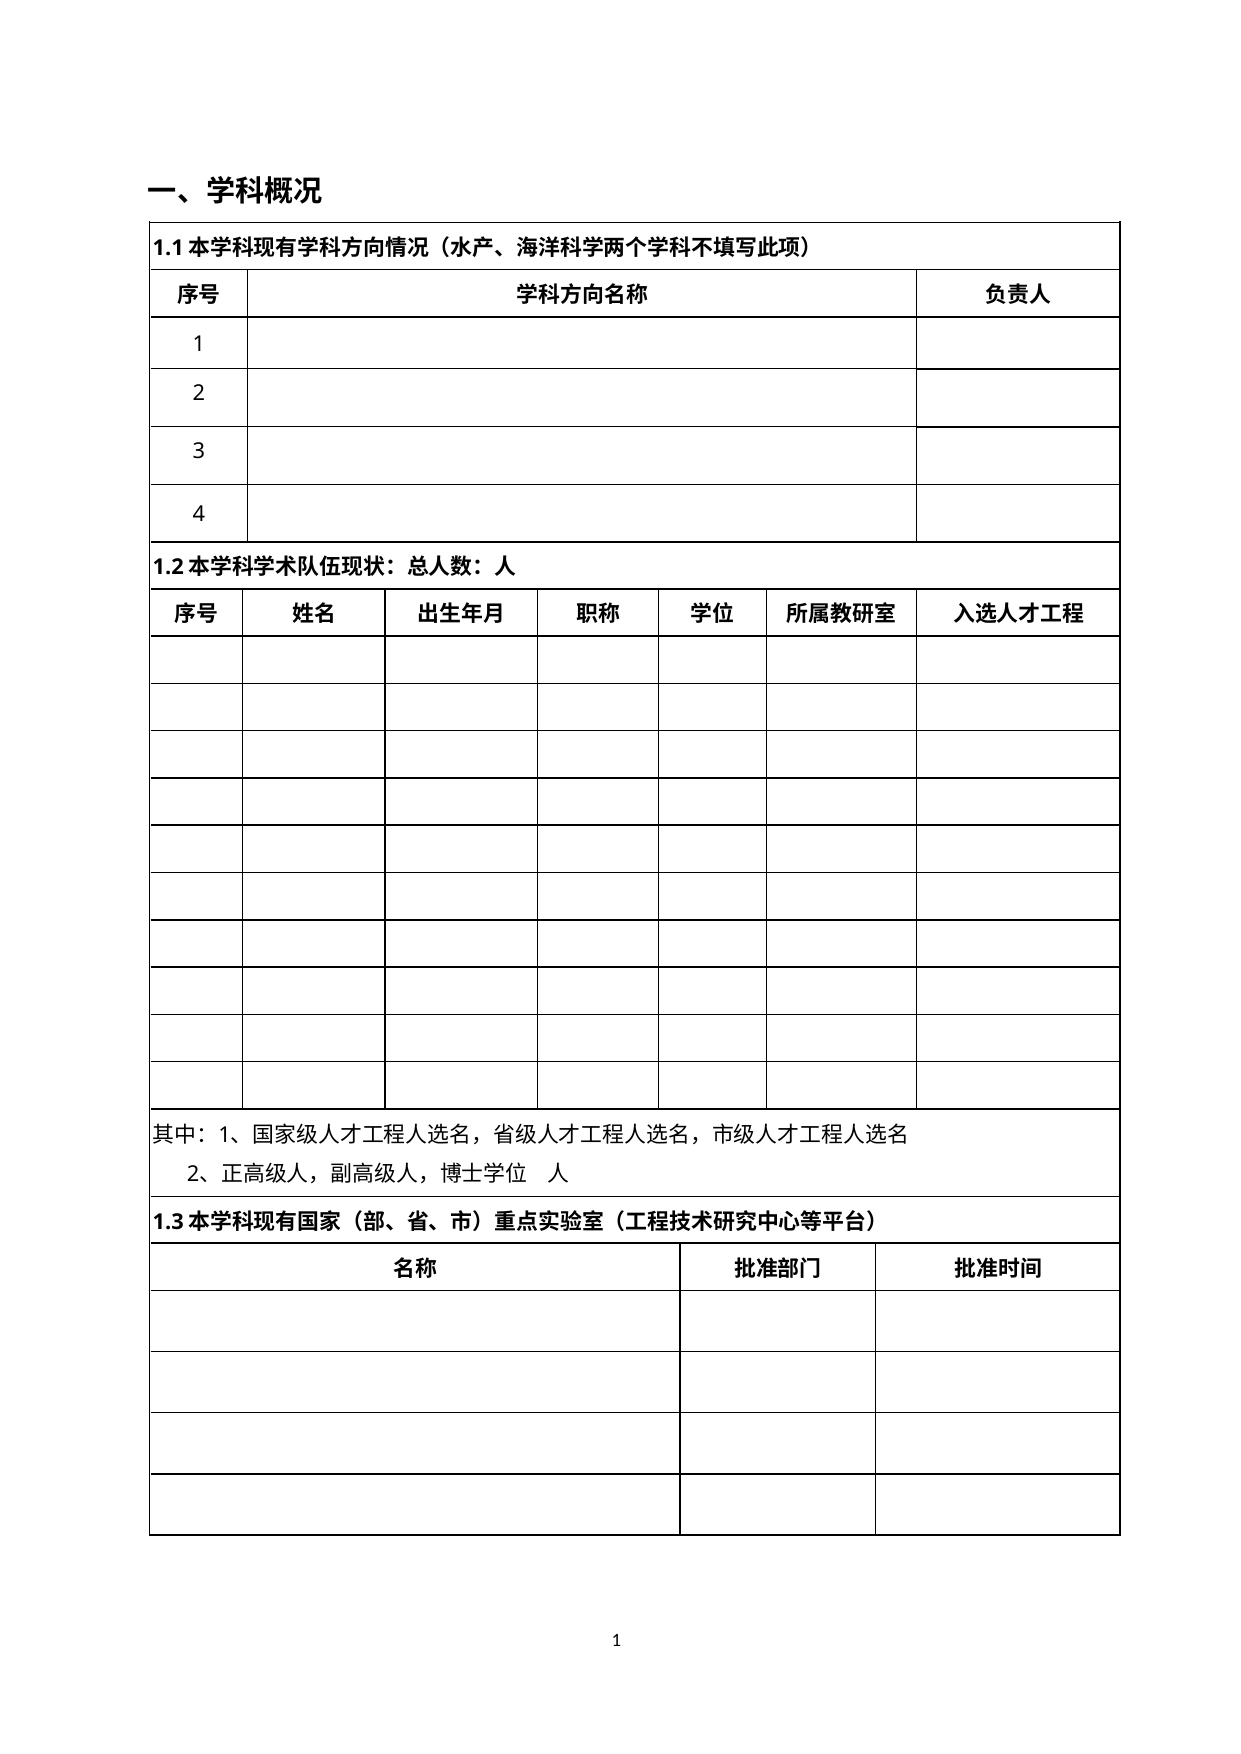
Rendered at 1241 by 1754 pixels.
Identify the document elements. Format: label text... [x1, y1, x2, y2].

table_cell [150, 1352, 679, 1412]
table_cell [243, 731, 384, 777]
table_cell [767, 779, 916, 824]
table_cell [681, 1291, 875, 1351]
table_cell [681, 1352, 875, 1412]
table_cell [243, 1062, 384, 1108]
table_cell 序号 [150, 589, 242, 635]
table_cell [917, 826, 1119, 872]
table_cell 3 [150, 427, 247, 483]
table_cell [659, 873, 766, 919]
table_cell [538, 731, 658, 777]
table_cell [767, 1062, 916, 1108]
table_cell [538, 873, 658, 919]
table_cell [659, 684, 766, 730]
table_cell [243, 921, 384, 966]
table_cell [917, 370, 1119, 426]
table_cell 其中：1、国家级人才工程人选名，省级人才工程人选名，市级人才工程人选名 2、正高级人，副高级人，博士学位 人 [150, 1109, 1119, 1196]
table_cell 入选人才工程 [917, 590, 1119, 635]
table_cell [243, 826, 384, 872]
table_cell [538, 779, 658, 824]
table_cell [659, 826, 766, 872]
table_cell [917, 684, 1119, 730]
table_cell 批准部门 [681, 1244, 875, 1289]
table_cell [681, 1475, 875, 1534]
table_cell [659, 1015, 766, 1061]
table_cell [659, 1062, 766, 1108]
table_cell [386, 873, 537, 919]
table_cell [538, 1062, 658, 1108]
table_cell [150, 1413, 679, 1473]
table_cell [150, 731, 242, 777]
table_cell 职称 [538, 590, 658, 635]
table_cell [659, 968, 766, 1013]
table_cell [876, 1352, 1119, 1412]
table_cell [248, 485, 916, 541]
table_cell [917, 1015, 1119, 1061]
table_cell 名称 [150, 1243, 679, 1289]
table_header 1.1本学科现有学科方向情况（水产、海洋科学两个学科不填写此项） [150, 223, 1119, 269]
table_cell 出生年月 [386, 590, 537, 635]
table_cell [767, 826, 916, 872]
table_cell [150, 1015, 242, 1061]
table_cell [150, 1474, 679, 1534]
table_cell [248, 369, 916, 426]
table_cell [386, 968, 537, 1013]
table_cell [386, 921, 537, 966]
table_cell [659, 731, 766, 777]
table_cell [538, 684, 658, 730]
table_cell 序号 [150, 270, 247, 316]
table_cell [150, 920, 242, 966]
table_cell [150, 636, 242, 682]
table_cell [150, 684, 242, 730]
table_cell [659, 779, 766, 824]
table_cell [876, 1475, 1119, 1534]
table_cell [243, 1015, 384, 1061]
table_cell [386, 684, 537, 730]
table_cell [386, 1015, 537, 1061]
table_cell 负责人 [917, 270, 1119, 316]
table_cell [150, 1291, 679, 1351]
table_cell 2 [150, 369, 247, 426]
table_cell [917, 428, 1119, 483]
table_cell [917, 921, 1119, 966]
table_cell [243, 684, 384, 730]
table_cell [386, 731, 537, 777]
table_cell [767, 873, 916, 919]
table_cell 1.2本学科学术队伍现状：总人数：人 [150, 542, 1119, 588]
table_cell [150, 873, 242, 919]
table_cell 所属教研室 [767, 590, 916, 635]
table_cell [538, 637, 658, 682]
table_cell [917, 485, 1119, 541]
table_cell [248, 318, 916, 368]
table_cell [681, 1413, 875, 1473]
table_cell [767, 921, 916, 966]
table_cell 学位 [659, 590, 766, 635]
table_cell [150, 778, 242, 824]
table_cell [876, 1413, 1119, 1473]
table_cell [917, 779, 1119, 824]
table_cell [150, 1062, 242, 1108]
table_cell [386, 826, 537, 872]
table_cell [248, 427, 916, 483]
table_cell [538, 1015, 658, 1061]
table_cell [917, 1062, 1119, 1108]
table_cell 批准时间 [876, 1244, 1119, 1289]
table_cell [659, 921, 766, 966]
table_cell [876, 1291, 1119, 1351]
table_cell [150, 967, 242, 1013]
table_cell [917, 968, 1119, 1013]
table_cell [243, 637, 384, 682]
table_cell [917, 873, 1119, 919]
table_cell 姓名 [243, 590, 384, 635]
table_cell 1.3本学科现有国家（部、省、市）重点实验室（工程技术研究中心等平台） [150, 1197, 1119, 1242]
table_cell 4 [150, 485, 247, 541]
table_cell [767, 968, 916, 1013]
table_cell [538, 826, 658, 872]
table_cell [917, 731, 1119, 777]
table_cell [150, 825, 242, 872]
table_cell [767, 731, 916, 777]
table_cell [243, 968, 384, 1013]
table_cell [386, 779, 537, 824]
list 学科概况 [148, 156, 1122, 221]
table_cell [767, 684, 916, 730]
table_cell [917, 318, 1119, 368]
table_cell [659, 637, 766, 682]
table_cell [386, 637, 537, 682]
table_cell [243, 873, 384, 919]
table_cell [243, 779, 384, 824]
table_cell 1 [150, 317, 247, 368]
table_cell [386, 1062, 537, 1108]
table_cell [538, 921, 658, 966]
table_cell [917, 637, 1119, 682]
table_cell [767, 637, 916, 682]
table_cell [767, 1015, 916, 1061]
table_cell [538, 968, 658, 1013]
table_cell 学科方向名称 [248, 270, 916, 316]
